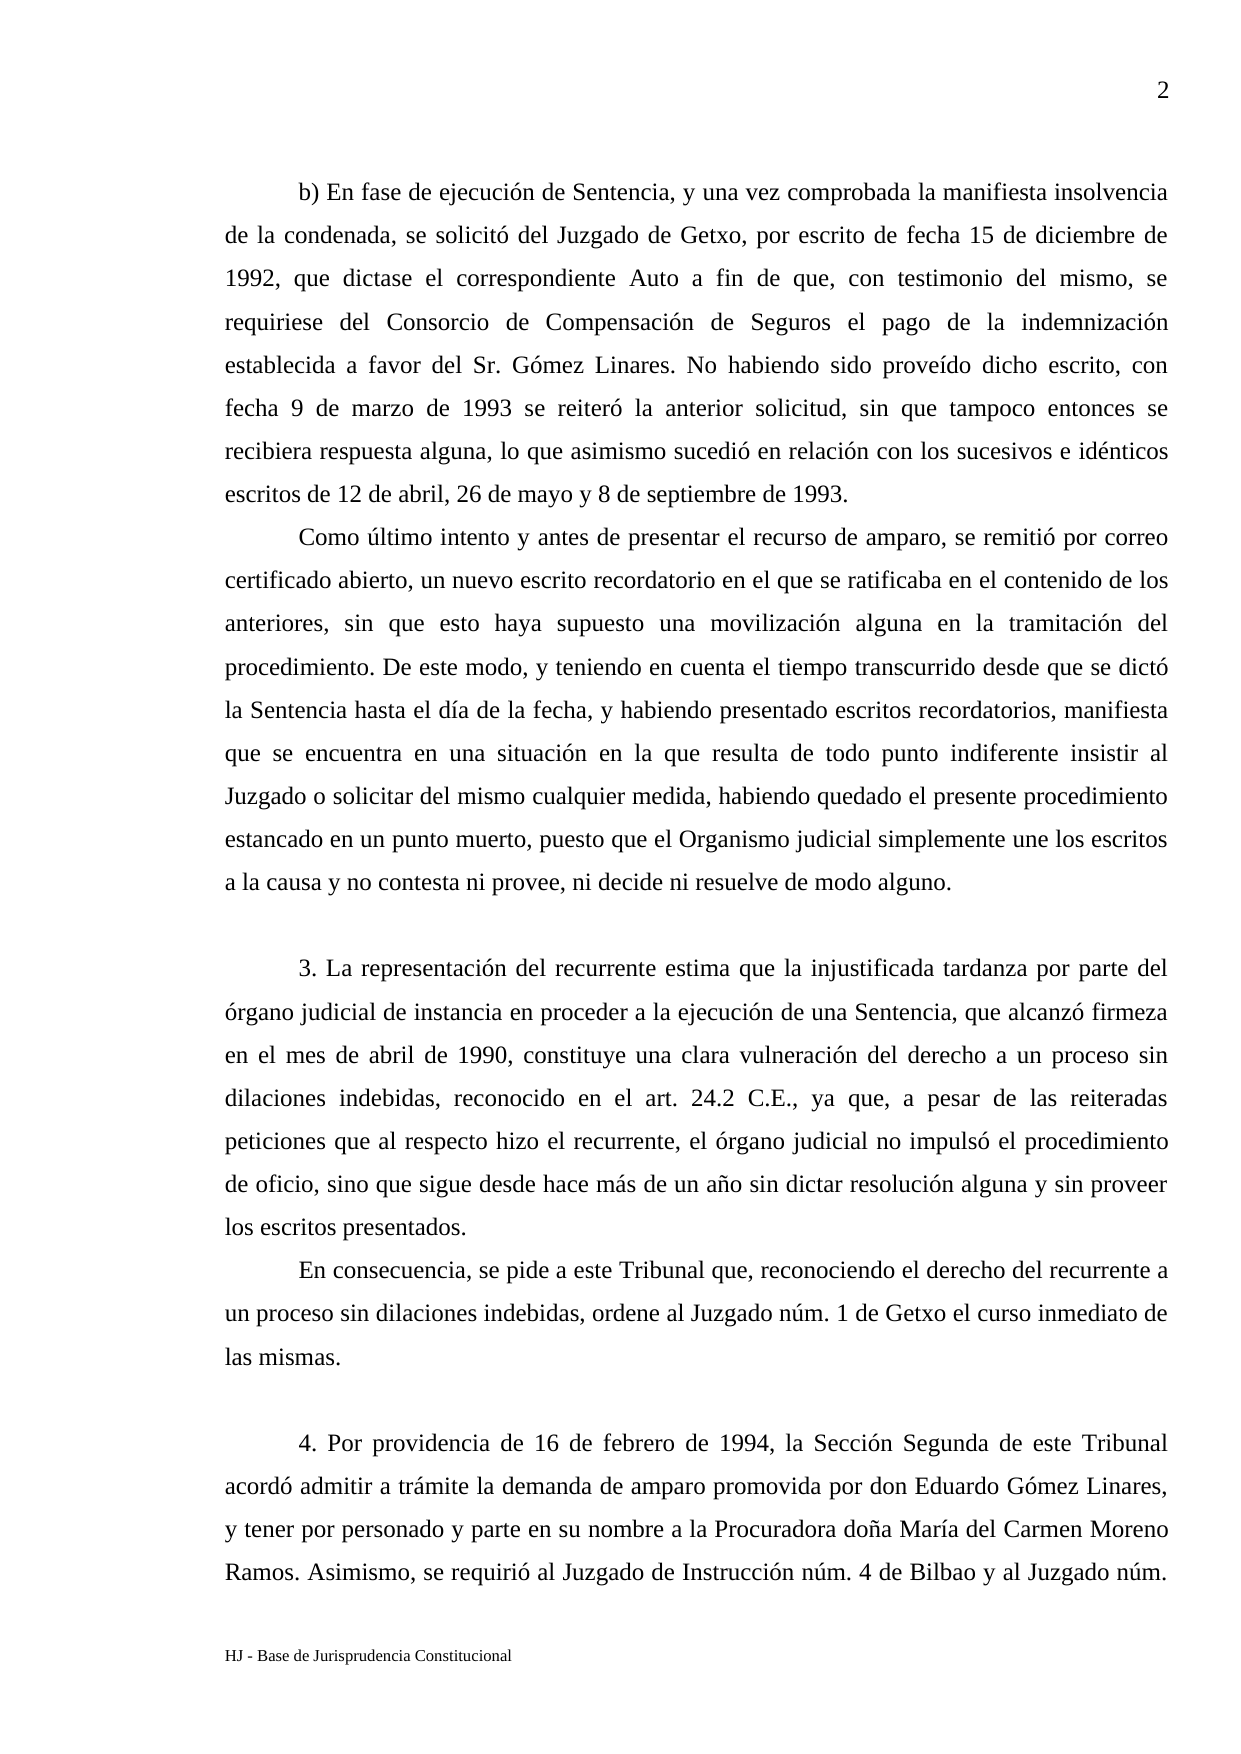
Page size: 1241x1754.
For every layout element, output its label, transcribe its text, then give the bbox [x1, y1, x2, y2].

text b) En fase de ejecución de Sentencia, y una vez comprobada la manifiesta insolvencia de la condenada, se solicitó del Juzgado de Getxo, por escrito de fecha 15 de diciembre de 1992, que dictase el correspondiente Auto a fin de que, con testimonio del mismo, se requiriese del Consorcio de Compensación de Seguros el pago de la indemnización establecida a favor del Sr. Gómez Linares. No habiendo sido proveído dicho escrito, con fecha 9 de marzo de 1993 se reiteró la anterior solicitud, sin que tampoco entonces se recibiera respuesta alguna, lo que asimismo sucedió en relación con los sucesivos e idénticos escritos de 12 de abril, 26 de mayo y 8 de septiembre de 1993. [224, 177, 1169, 508]
text 3. La representación del recurrente estima que la injustificada tardanza por parte del órgano judicial de instancia en proceder a la ejecución de una Sentencia, que alcanzó firmeza en el mes de abril de 1990, constituye una clara vulneración del derecho a un proceso sin dilaciones indebidas, reconocido en el art. 24.2 C.E., ya que, a pesar de las reiteradas peticiones que al respecto hizo el recurrente, el órgano judicial no impulsó el procedimiento de oficio, sino que sigue desde hace más de un año sin dictar resolución alguna y sin proveer los escritos presentados. [224, 953, 1169, 1241]
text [224, 1428, 1169, 1586]
text En consecuencia, se pide a este Tribunal que, reconociendo el derecho del recurrente a un proceso sin dilaciones indebidas, ordene al Juzgado núm. 1 de Getxo el curso inmediato de las mismas. [224, 1255, 1169, 1370]
text Como último intento y antes de presentar el recurso de amparo, se remitió por correo certificado abierto, un nuevo escrito recordatorio en el que se ratificaba en el contenido de los anteriores, sin que esto haya supuesto una movilización alguna en la tramitación del procedimiento. De este modo, y teniendo en cuenta el tiempo transcurrido desde que se dictó la Sentencia hasta el día de la fecha, y habiendo presentado escritos recordatorios, manifiesta que se encuentra en una situación en la que resulta de todo punto indiferente insistir al Juzgado o solicitar del mismo cualquier medida, habiendo quedado el presente procedimiento estancado en un punto muerto, puesto que el Organismo judicial simplemente une los escritos a la causa y no contesta ni provee, ni decide ni resuelve de modo alguno. [224, 522, 1169, 896]
